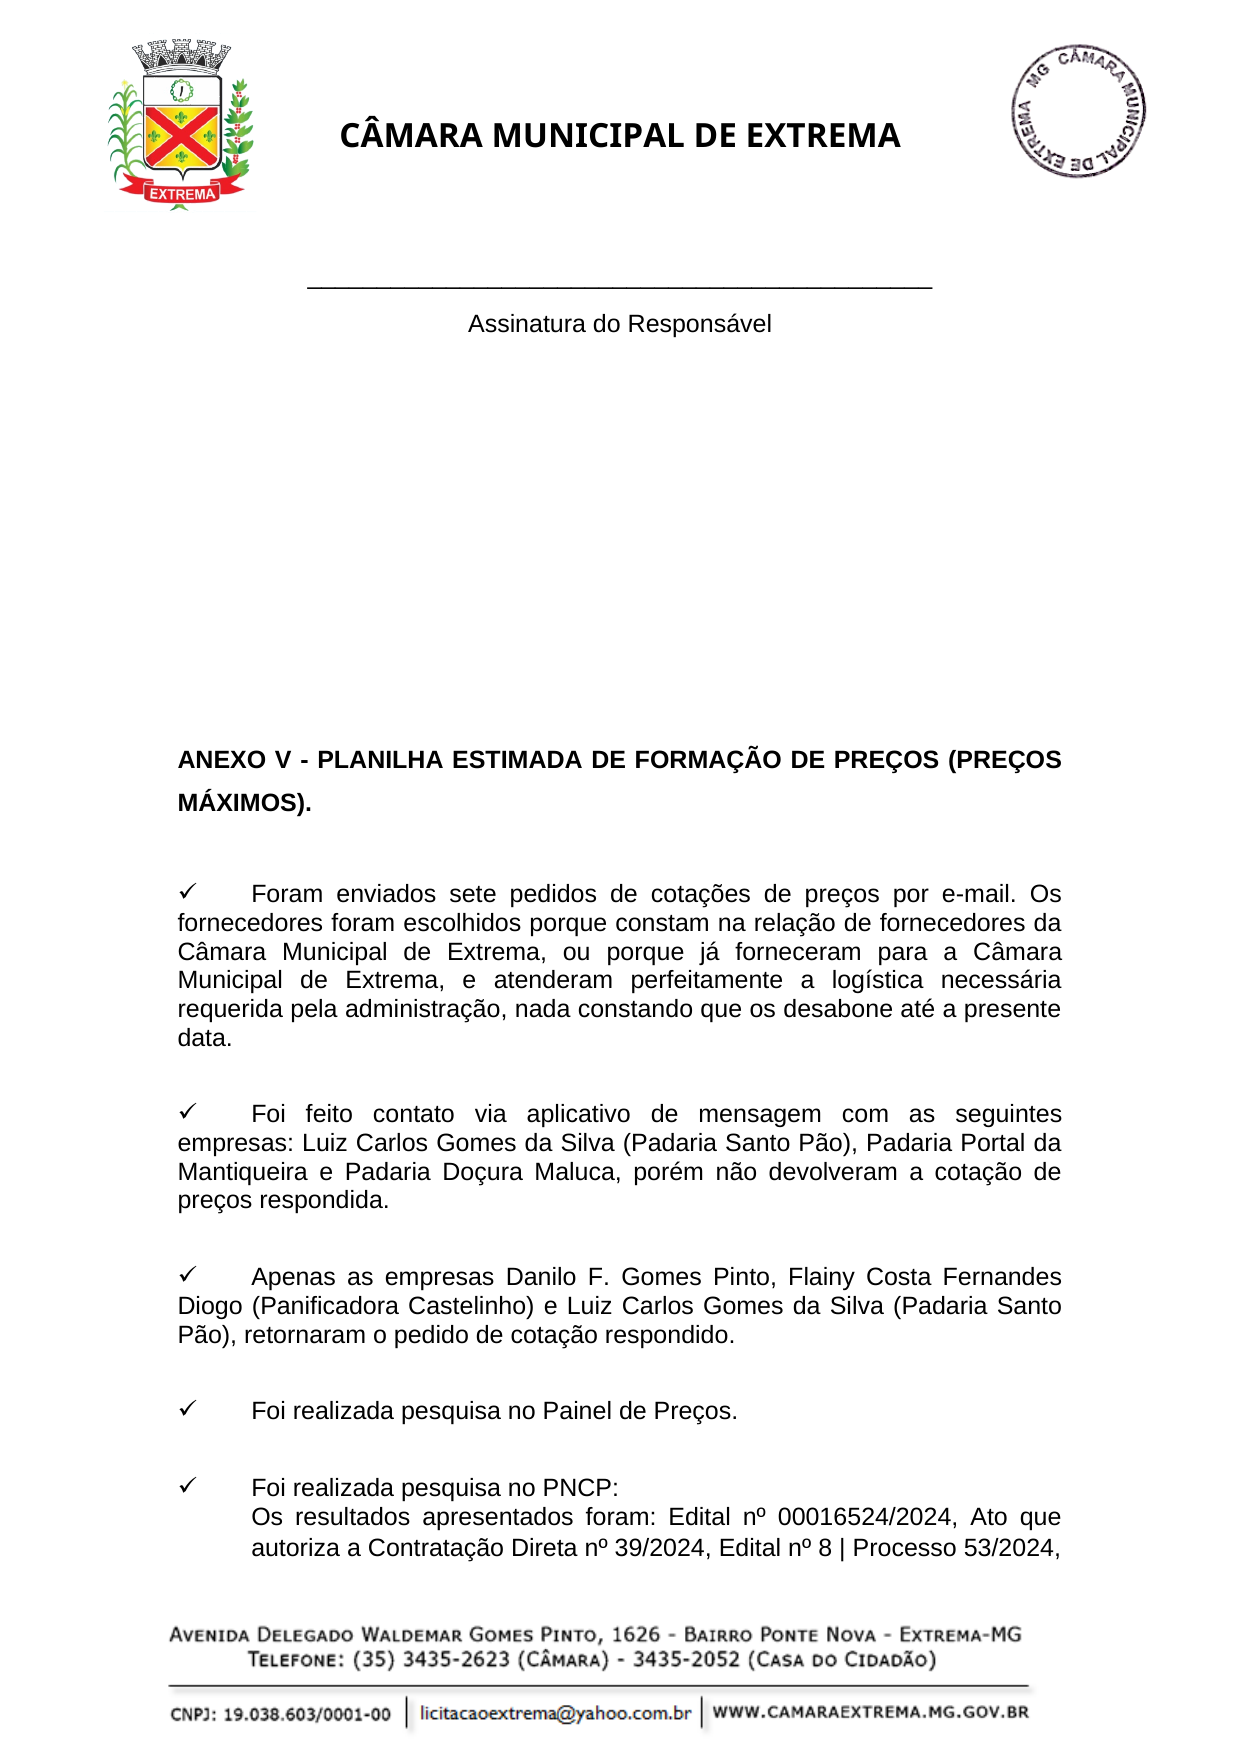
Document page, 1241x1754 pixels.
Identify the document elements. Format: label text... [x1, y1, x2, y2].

text _____________________________________________ [177, 261, 1063, 290]
list Foi feito contato via aplicativo de mensagem com as seguintes empresas: Luiz Carlos Gomes da Silva (Padaria Santo Pão), Padaria Portal da Mantiqueira e Padaria Doçura Maluca, porém não devolveram a cotação de preços respondida. [177, 1099, 1063, 1214]
text ANEXO V - PLANILHA ESTIMADA DE FORMAÇÃO DE PREÇOS (PREÇOS MÁXIMOS). [177, 745, 1063, 817]
list Foi realizada pesquisa no Painel de Preços. [177, 1396, 1063, 1425]
picture [0, 1598, 1240, 1754]
list Foi realizada pesquisa no PNCP: [177, 1473, 1063, 1501]
picture [103, 33, 257, 216]
picture [1005, 34, 1154, 193]
list Foram enviados sete pedidos de cotações de preços por e-mail. Os fornecedores foram escolhidos porque constam na relação de fornecedores da Câmara Municipal de Extrema, ou porque já forneceram para a Câmara Municipal de Extrema, e atenderam perfeitamente a logística necessária requerida pela administração, nada constando que os desabone até a presente data. [177, 879, 1063, 1051]
list Apenas as empresas Danilo F. Gomes Pinto, Flainy Costa Fernandes Diogo (Panificadora Castelinho) e Luiz Carlos Gomes da Silva (Padaria Santo Pão), retornaram o pedido de cotação respondido. [177, 1262, 1063, 1348]
text Assinatura do Responsável [177, 309, 1063, 338]
